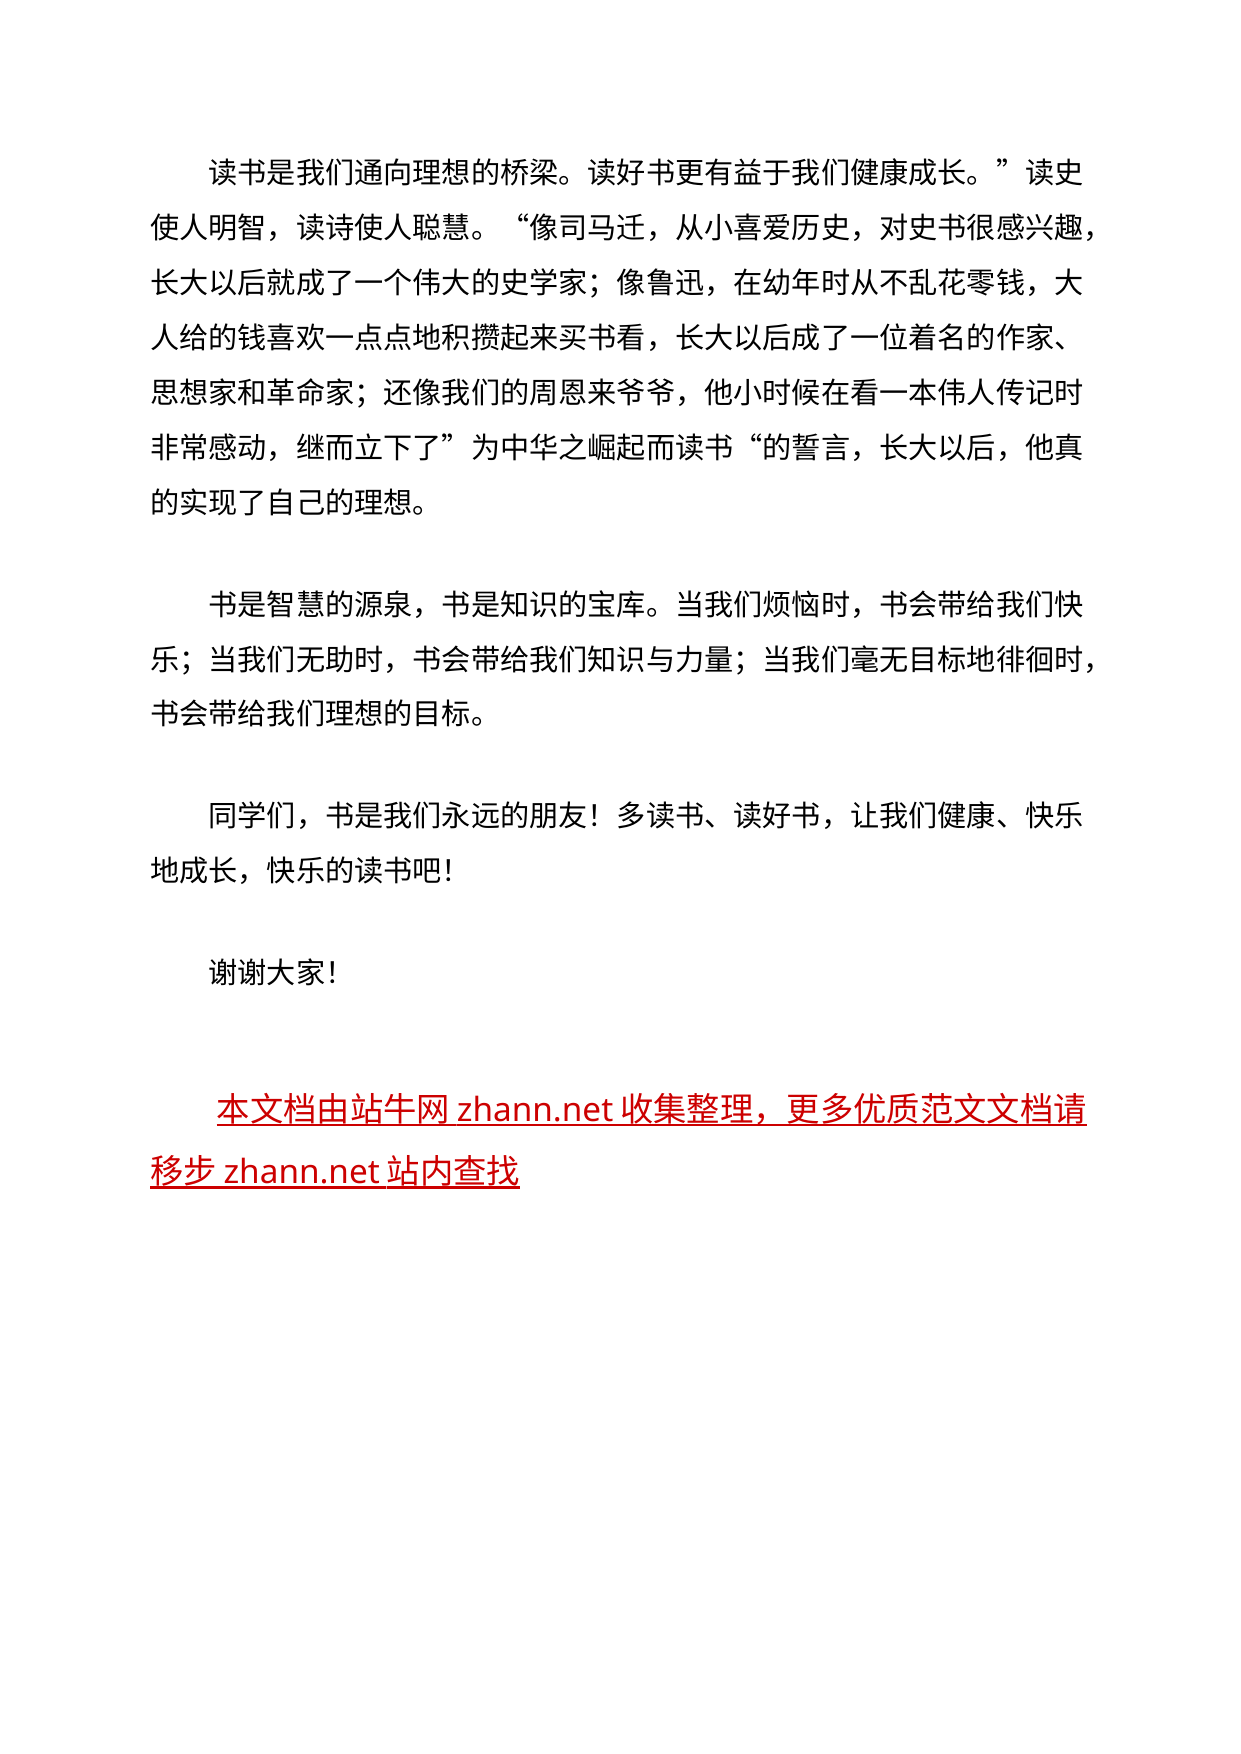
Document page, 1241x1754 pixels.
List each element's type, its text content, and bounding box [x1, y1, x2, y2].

text 谢谢大家！ [150, 949, 1090, 992]
text 书是智慧的源泉，书是知识的宝库。当我们烦恼时，书会带给我们快乐；当我们无助时，书会带给我们知识与力量；当我们毫无目标地徘徊时，书会带给我们理想的目标。 [150, 581, 1090, 733]
text 本文档由站牛网zhann.net收集整理，更多优质范文文档请移步zhann.net站内查找 [150, 1082, 1090, 1194]
text 同学们，书是我们永远的朋友！多读书、读好书，让我们健康、快乐地成长，快乐的读书吧！ [150, 793, 1090, 890]
text 读书是我们通向理想的桥梁。读好书更有益于我们健康成长。”读史使人明智，读诗使人聪慧。“像司马迁，从小喜爱历史，对史书很感兴趣，长大以后就成了一个伟大的史学家；像鲁迅，在幼年时从不乱花零钱，大人给的钱喜欢一点点地积攒起来买书看，长大以后成了一位着名的作家、思想家和革命家；还像我们的周恩来爷爷，他小时候在看一本伟人传记时非常感动，继而立下了”为中华之崛起而读书“的誓言，长大以后，他真的实现了自己的理想。 [150, 150, 1090, 522]
